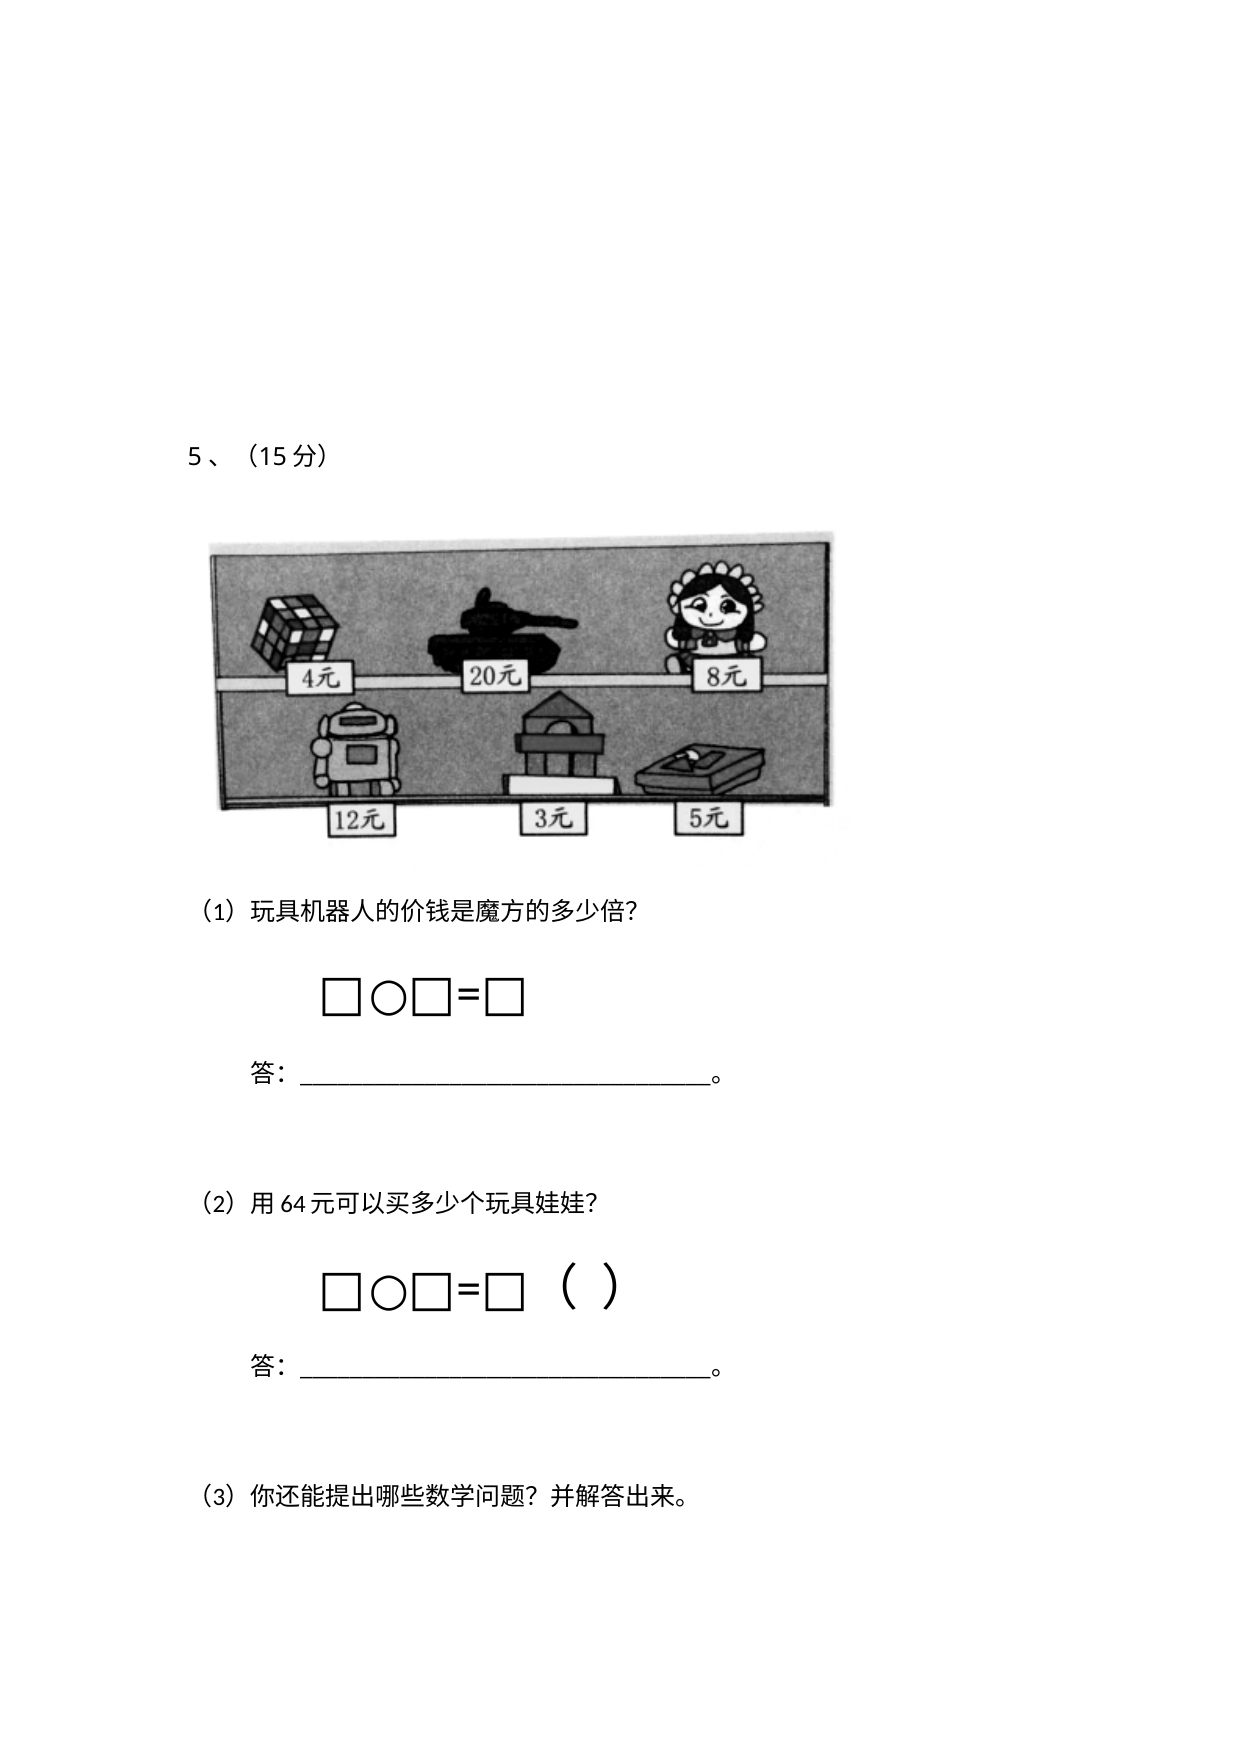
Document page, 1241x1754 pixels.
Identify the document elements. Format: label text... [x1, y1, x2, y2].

text （2）用64元可以买多少个玩具娃娃？ [187, 1169, 1053, 1234]
text 答：_________________________________。 [187, 1332, 1053, 1397]
text （1）玩具机器人的价钱是魔方的多少倍？ [187, 877, 1053, 942]
text 答：_________________________________。 [187, 1039, 1053, 1104]
list ○□=□（ ） [319, 1234, 1053, 1332]
text 5 、（15分） [187, 422, 1053, 487]
list ○□=□ [319, 942, 1053, 1039]
picture [187, 487, 866, 873]
text （3）你还能提出哪些数学问题？并解答出来。 [187, 1462, 1053, 1527]
